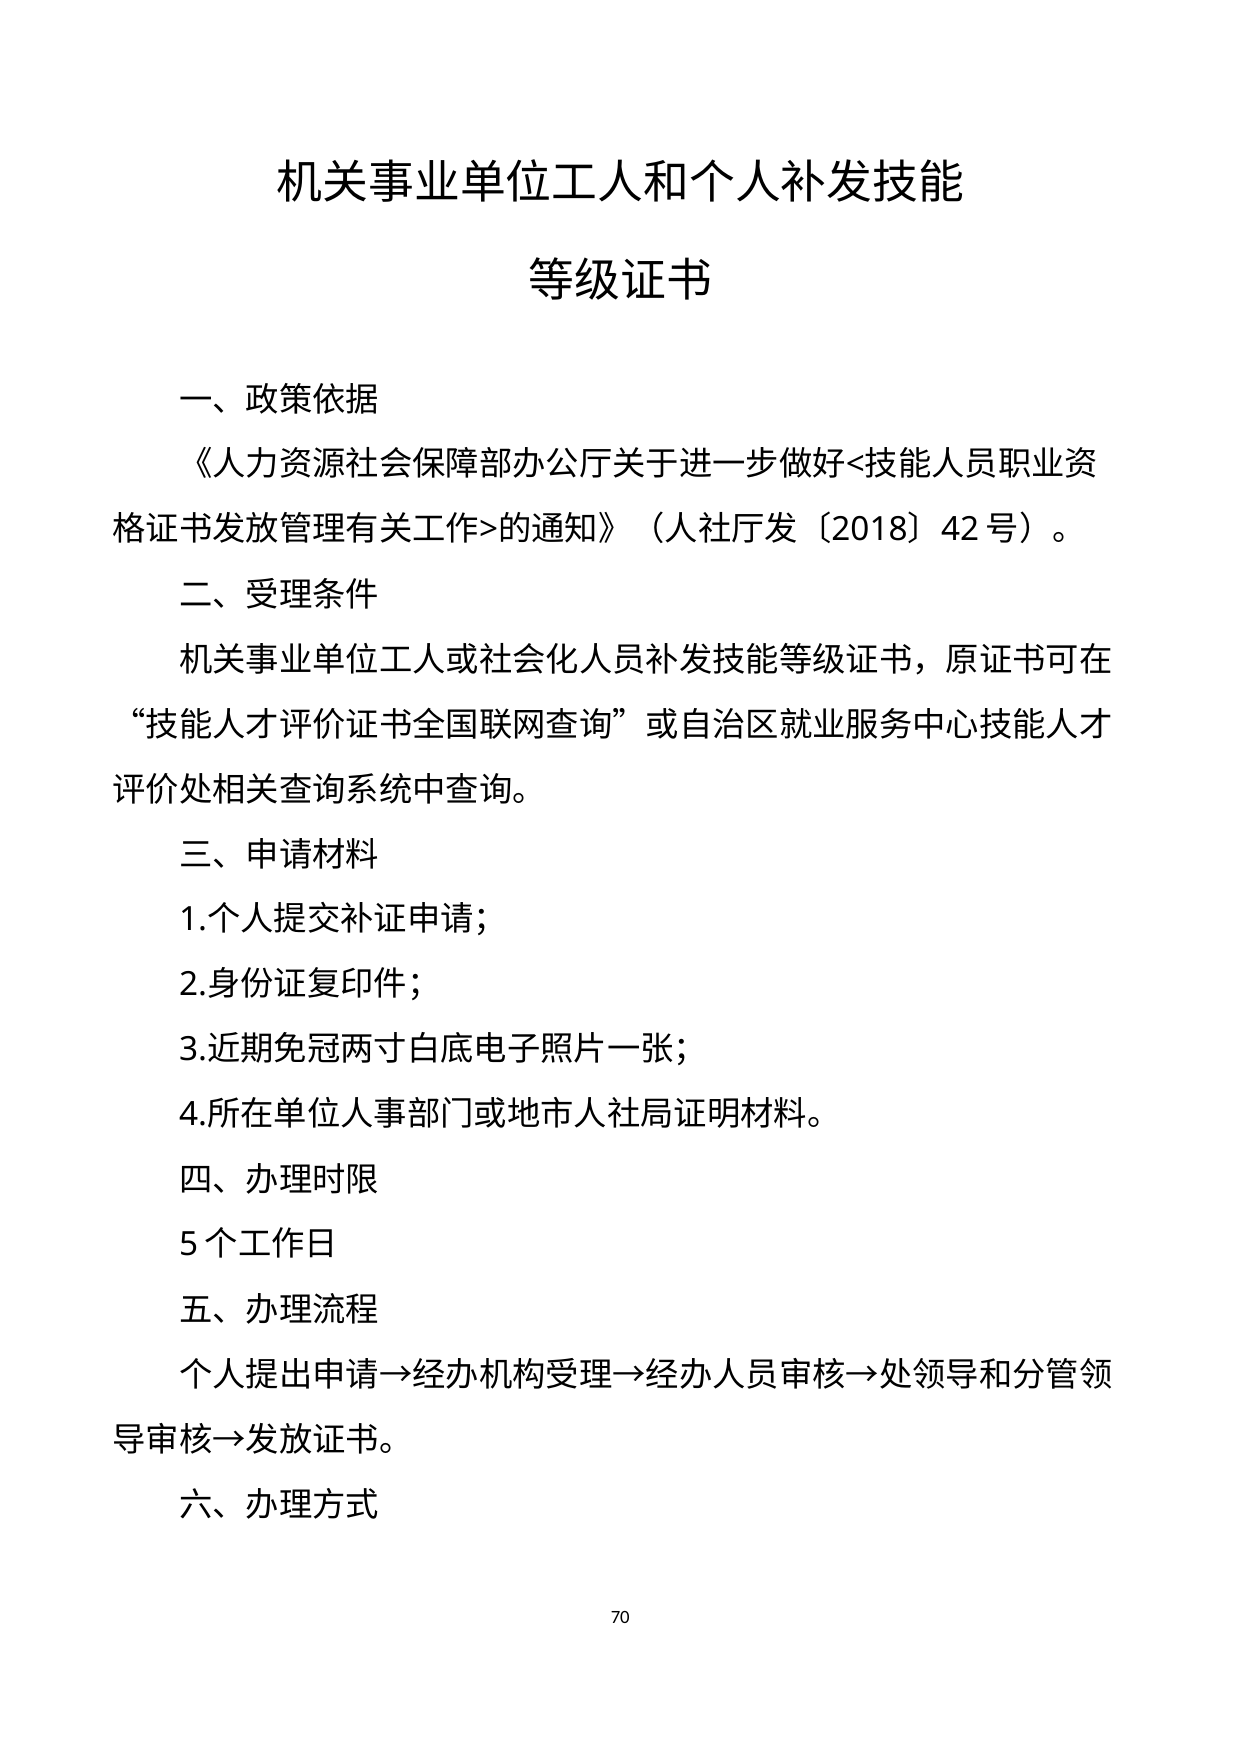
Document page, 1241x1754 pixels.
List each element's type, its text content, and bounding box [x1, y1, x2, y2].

text 六、办理方式 [112, 1469, 1128, 1534]
text 《人力资源社会保障部办公厅关于进一步做好<技能人员职业资格证书发放管理有关工作>的通知》（人社厅发〔2018〕42号）。 [112, 429, 1128, 559]
text 3.近期免冠两寸白底电子照片一张； [112, 1014, 1128, 1079]
text 5个工作日 [112, 1209, 1128, 1274]
text 个人提出申请→经办机构受理→经办人员审核→处领导和分管领导审核→发放证书。 [112, 1339, 1128, 1469]
text 五、办理流程 [112, 1274, 1128, 1339]
text 二、受理条件 [112, 559, 1128, 624]
text 四、办理时限 [112, 1144, 1128, 1209]
text 机关事业单位工人或社会化人员补发技能等级证书，原证书可在“技能人才评价证书全国联网查询”或自治区就业服务中心技能人才评价处相关查询系统中查询。 [112, 624, 1128, 819]
text 三、申请材料 [112, 819, 1128, 884]
subtitle 机关事业单位工人和个人补发技能 等级证书 [112, 130, 1128, 325]
text 4.所在单位人事部门或地市人社局证明材料。 [112, 1079, 1128, 1144]
text 一、政策依据 [112, 364, 1128, 429]
text 2.身份证复印件； [112, 949, 1128, 1014]
text 1.个人提交补证申请； [112, 884, 1128, 949]
